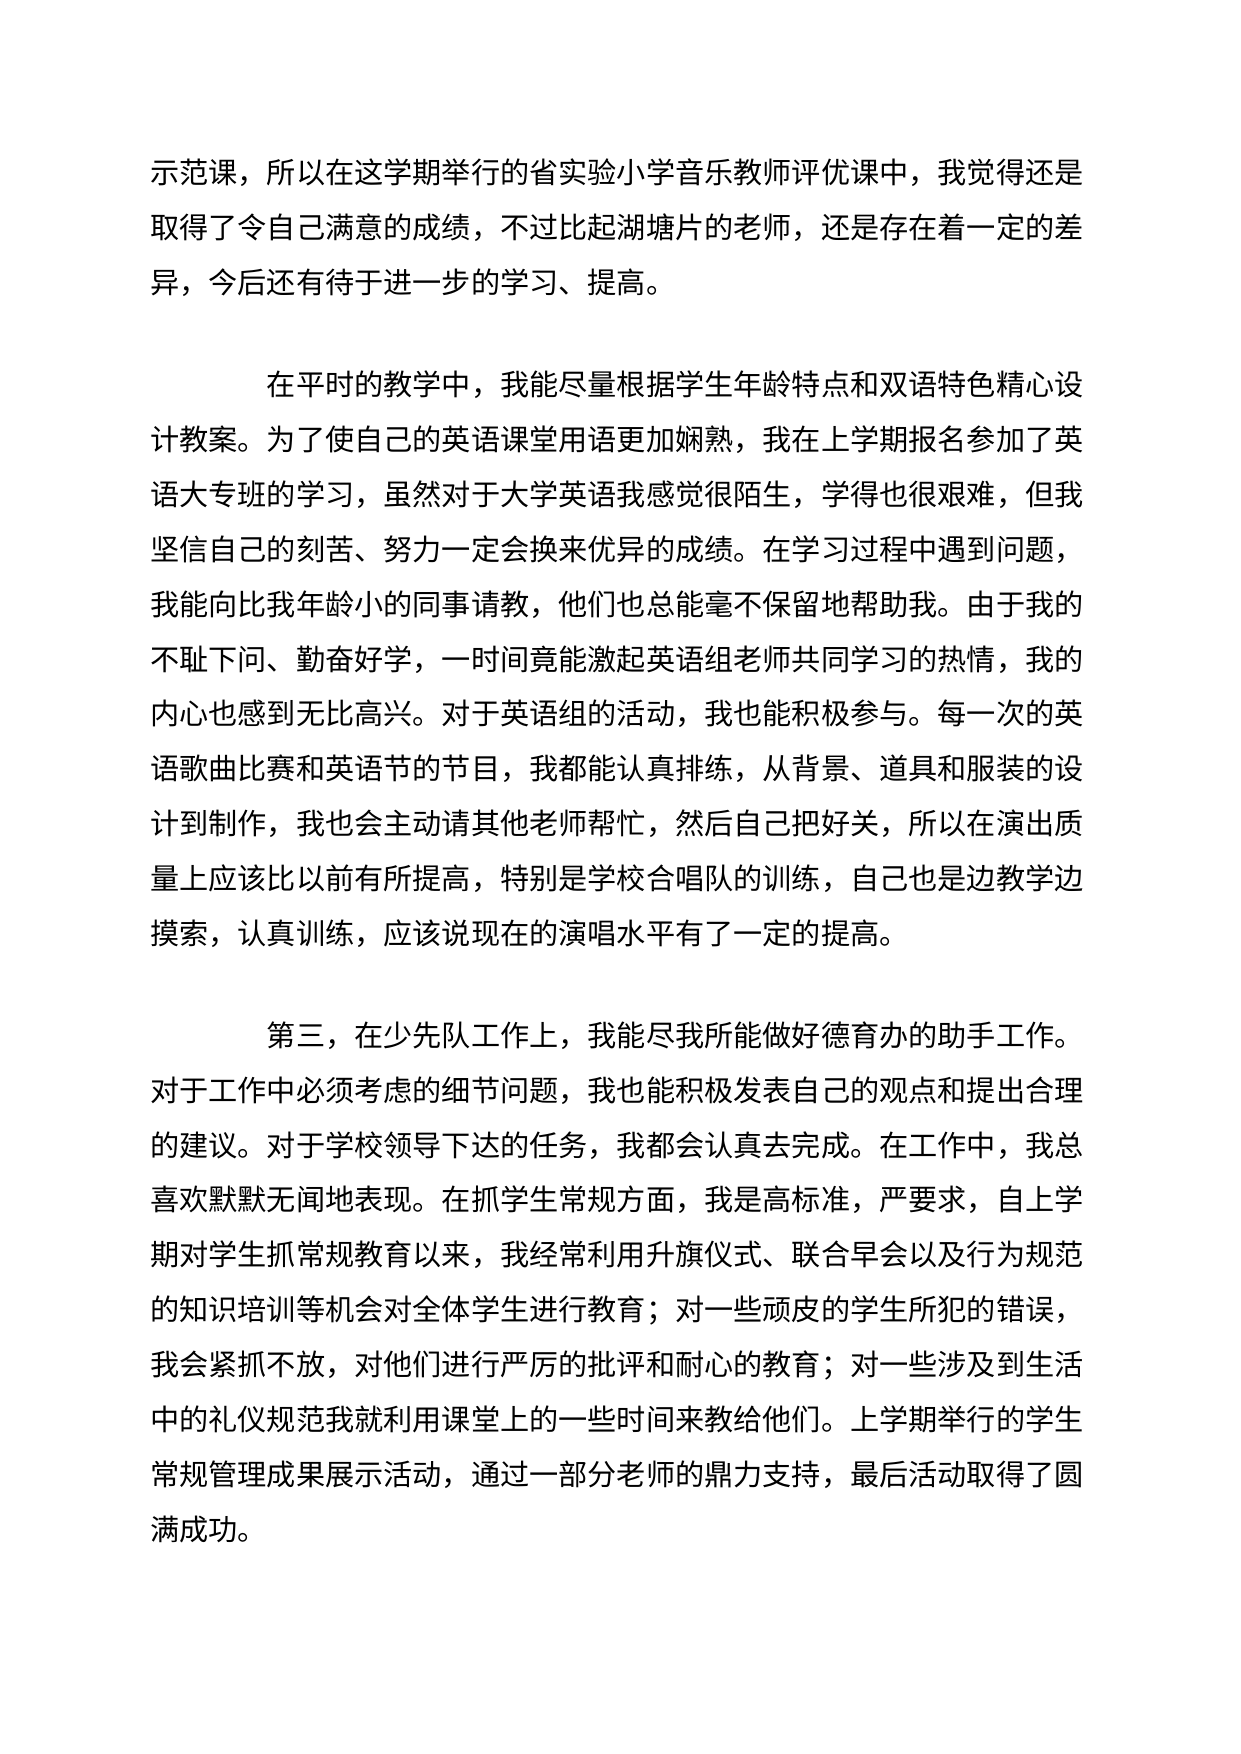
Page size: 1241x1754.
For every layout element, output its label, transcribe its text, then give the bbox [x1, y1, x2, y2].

text 第三，在少先队工作上，我能尽我所能做好德育办的助手工作。对于工作中必须考虑的细节问题，我也能积极发表自己的观点和提出合理的建议。对于学校领导下达的任务，我都会认真去完成。在工作中，我总喜欢默默无闻地表现。在抓学生常规方面，我是高标准，严要求，自上学期对学生抓常规教育以来，我经常利用升旗仪式、联合早会以及行为规范的知识培训等机会对全体学生进行教育；对一些顽皮的学生所犯的错误，我会紧抓不放，对他们进行严厉的批评和耐心的教育；对一些涉及到生活中的礼仪规范我就利用课堂上的一些时间来教给他们。上学期举行的学生常规管理成果展示活动，通过一部分老师的鼎力支持，最后活动取得了圆满成功。 [150, 1012, 1090, 1549]
text 在平时的教学中，我能尽量根据学生年龄特点和双语特色精心设计教案。为了使自己的英语课堂用语更加娴熟，我在上学期报名参加了英语大专班的学习，虽然对于大学英语我感觉很陌生，学得也很艰难，但我坚信自己的刻苦、努力一定会换来优异的成绩。在学习过程中遇到问题，我能向比我年龄小的同事请教，他们也总能毫不保留地帮助我。由于我的不耻下问、勤奋好学，一时间竟能激起英语组老师共同学习的热情，我的内心也感到无比高兴。对于英语组的活动，我也能积极参与。每一次的英语歌曲比赛和英语节的节目，我都能认真排练，从背景、道具和服装的设计到制作，我也会主动请其他老师帮忙，然后自己把好关，所以在演出质量上应该比以前有所提高，特别是学校合唱队的训练，自己也是边教学边摸索，认真训练，应该说现在的演唱水平有了一定的提高。 [150, 362, 1090, 953]
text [150, 150, 1090, 302]
